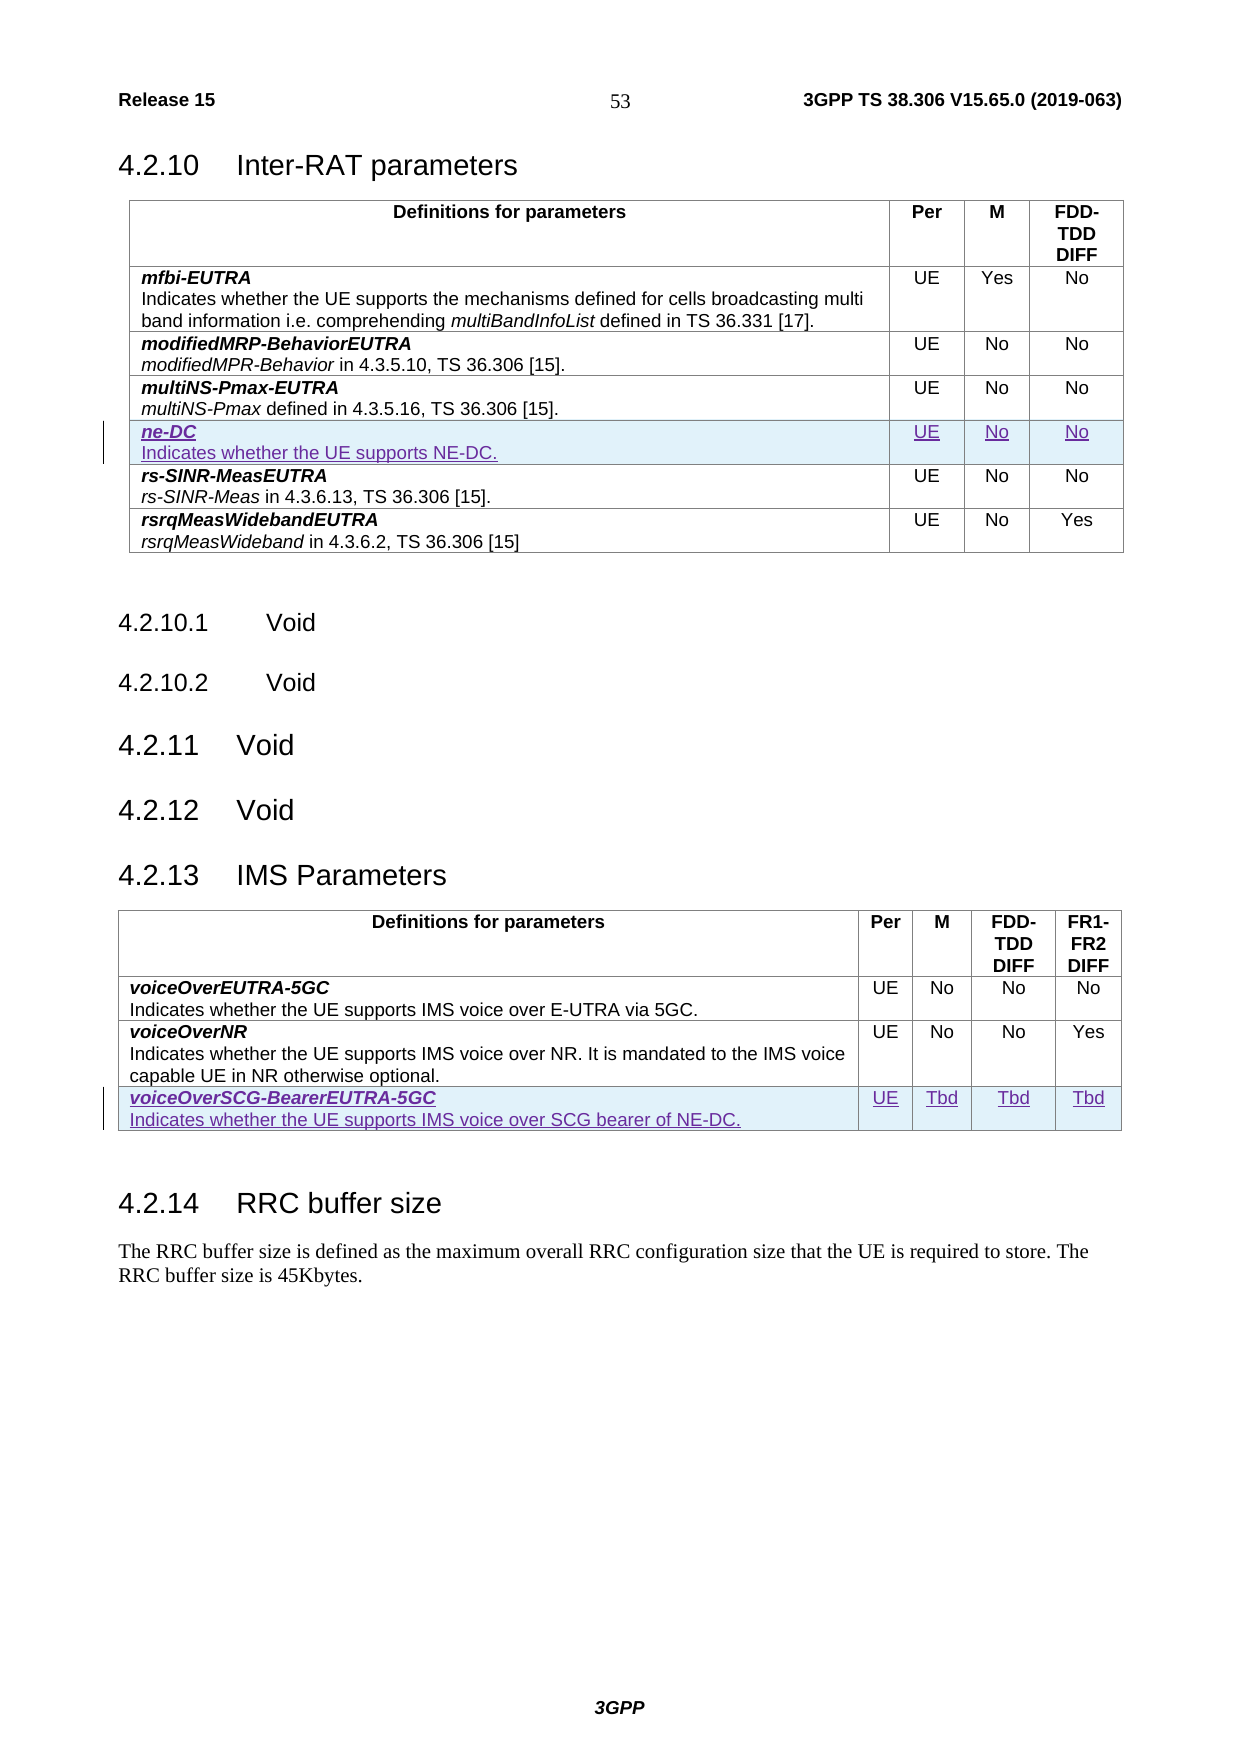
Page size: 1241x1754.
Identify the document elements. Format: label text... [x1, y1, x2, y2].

table_header M [913, 911, 971, 976]
subtitle 4.2.10.2 Void [118, 668, 1122, 697]
subtitle 4.2.12 Void [118, 793, 1122, 827]
table_cell Yes [1056, 1021, 1121, 1086]
table_cell modifiedMRP-BehaviorEUTRA modifiedMPR-Behavior in 4.3.5.10, TS 36.306 [15]. [130, 332, 889, 375]
table_cell No [1030, 267, 1123, 331]
table_cell UE [859, 1021, 912, 1086]
table_cell No [1030, 332, 1123, 375]
table_header Definitions for parameters [119, 911, 858, 976]
table_header Per [890, 201, 964, 266]
table_cell No [972, 977, 1055, 1020]
table_cell Yes [965, 267, 1029, 331]
table_cell No [913, 1021, 971, 1086]
table_cell UE [890, 376, 964, 419]
table_cell mfbi-EUTRA Indicates whether the UE supports the mechanisms defined for cells broadcasting multi band information i.e. comprehending multiBandInfoList defined in TS 36.331 [17]. [130, 267, 889, 331]
table_cell rs-SINR-MeasEUTRA rs-SINR-Meas in 4.3.6.13, TS 36.306 [15]. [130, 465, 889, 508]
subtitle 4.2.13 IMS Parameters [118, 858, 1122, 892]
table_cell UE [890, 332, 964, 375]
table_cell No [965, 509, 1029, 552]
table_cell UE [890, 509, 964, 552]
subtitle 4.2.10.1 Void [118, 608, 1122, 637]
table_header FDD-TDD DIFF [1030, 201, 1123, 266]
table_cell No [1056, 977, 1121, 1020]
table_cell No [1030, 465, 1123, 508]
table_cell UE [859, 977, 912, 1020]
table_header M [965, 201, 1029, 266]
table_cell No [913, 977, 971, 1020]
text The RRC buffer size is defined as the maximum overall RRC configuration size that the UE is required to store. The RRC buffer size is 45Kbytes. [118, 1239, 1122, 1287]
table_cell Yes [1030, 509, 1123, 552]
subtitle 4.2.14 RRC buffer size [118, 1186, 1122, 1220]
table_cell No [965, 465, 1029, 508]
table_cell rsrqMeasWidebandEUTRA rsrqMeasWideband in 4.3.6.2, TS 36.306 [15] [130, 509, 889, 552]
table_cell UE [890, 465, 964, 508]
table_header FR1-FR2 DIFF [1056, 911, 1121, 976]
table_cell No [972, 1021, 1055, 1086]
table_header Per [859, 911, 912, 976]
subtitle 4.2.11 Void [118, 728, 1122, 762]
table_cell UE [890, 267, 964, 331]
table_cell voiceOverNR Indicates whether the UE supports IMS voice over NR. It is mandated to the IMS voice capable UE in NR otherwise optional. [119, 1021, 858, 1086]
table_cell No [965, 332, 1029, 375]
table_cell No [1030, 376, 1123, 419]
table_cell voiceOverEUTRA-5GC Indicates whether the UE supports IMS voice over E-UTRA via 5GC. [119, 977, 858, 1020]
table_cell multiNS-Pmax-EUTRA multiNS-Pmax defined in 4.3.5.16, TS 36.306 [15]. [130, 376, 889, 419]
subtitle 4.2.10 Inter-RAT parameters [118, 147, 1122, 181]
table_header Definitions for parameters [130, 201, 889, 266]
table_header FDD-TDD DIFF [972, 911, 1055, 976]
table_cell No [965, 376, 1029, 419]
